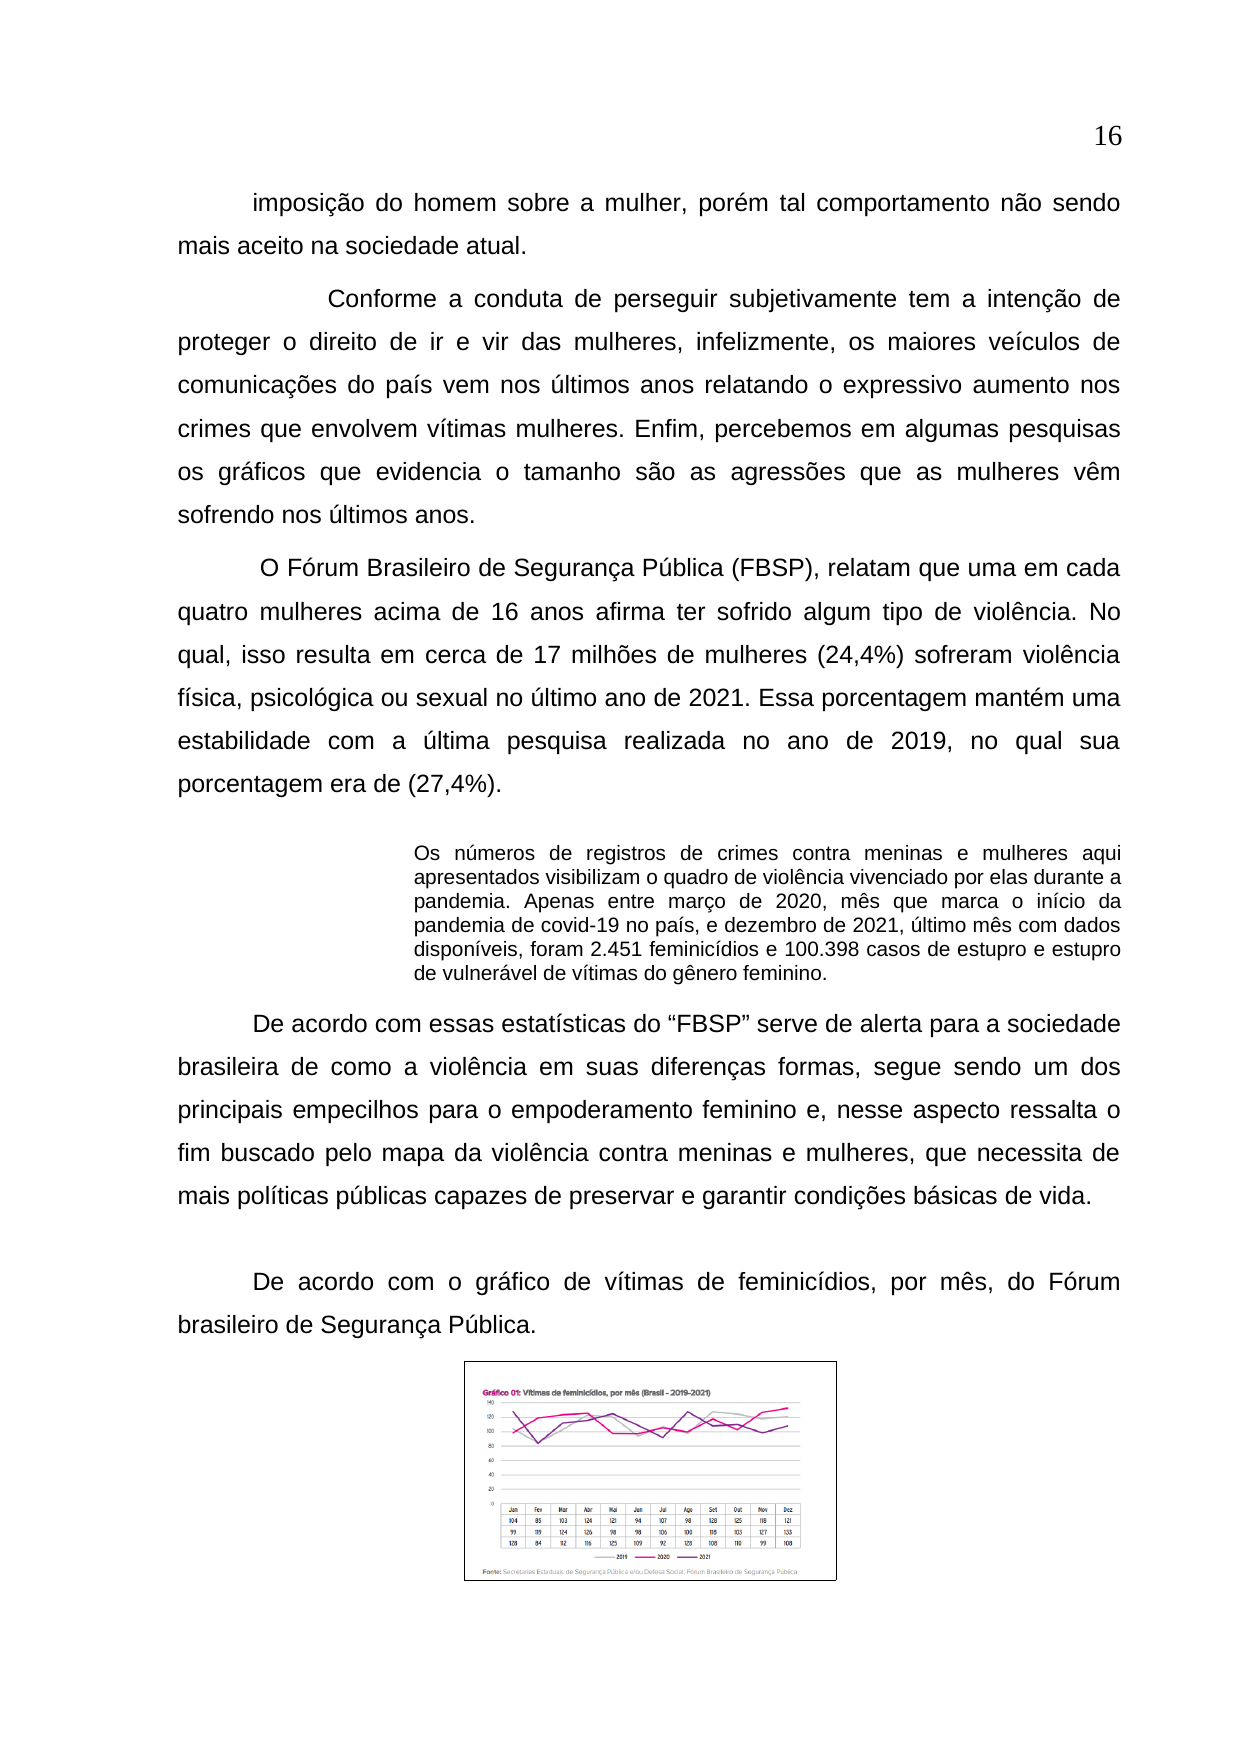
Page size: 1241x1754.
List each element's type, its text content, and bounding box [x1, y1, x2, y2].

text De acordo com essas estatísticas do “FBSP” serve de alerta para a sociedade brasileira de como a violência em suas diferenças formas, segue sendo um dos principais empecilhos para o empoderamento feminino e, nesse aspecto ressalta o fim buscado pelo mapa da violência contra meninas e mulheres, que necessita de mais políticas públicas capazes de preservar e garantir condições básicas de vida. [177, 1009, 1122, 1210]
text Conforme a conduta de perseguir subjetivamente tem a intenção de proteger o direito de ir e vir das mulheres, infelizmente, os maiores veículos de comunicações do país vem nos últimos anos relatando o expressivo aumento nos crimes que envolvem vítimas mulheres. Enfim, percebemos em algumas pesquisas os gráficos que evidencia o tamanho são as agressões que as mulheres vêm sofrendo nos últimos anos. [177, 284, 1122, 529]
picture [465, 1362, 836, 1580]
text O Fórum Brasileiro de Segurança Pública (FBSP), relatam que uma em cada quatro mulheres acima de 16 anos afirma ter sofrido algum tipo de violência. No qual, isso resulta em cerca de 17 milhões de mulheres (24,4%) sofreram violência física, psicológica ou sexual no último ano de 2021. Essa porcentagem mantém uma estabilidade com a última pesquisa realizada no ano de 2019, no qual sua porcentagem era de (27,4%). [177, 553, 1122, 798]
text De acordo com o gráfico de vítimas de feminicídios, por mês, do Fórum brasileiro de Segurança Pública. [177, 1267, 1122, 1339]
text imposição do homem sobre a mulher, porém tal comportamento não sendo mais aceito na sociedade atual. [177, 188, 1122, 259]
text Os números de registros de crimes contra meninas e mulheres aqui apresentados visibilizam o quadro de violência vivenciado por elas durante a pandemia. Apenas entre março de 2020, mês que marca o início da pandemia de covid-19 no país, e dezembro de 2021, último mês com dados disponíveis, foram 2.451 feminicídios e 100.398 casos de estupro e estupro de vulnerável de vítimas do gênero feminino. [413, 841, 1122, 985]
